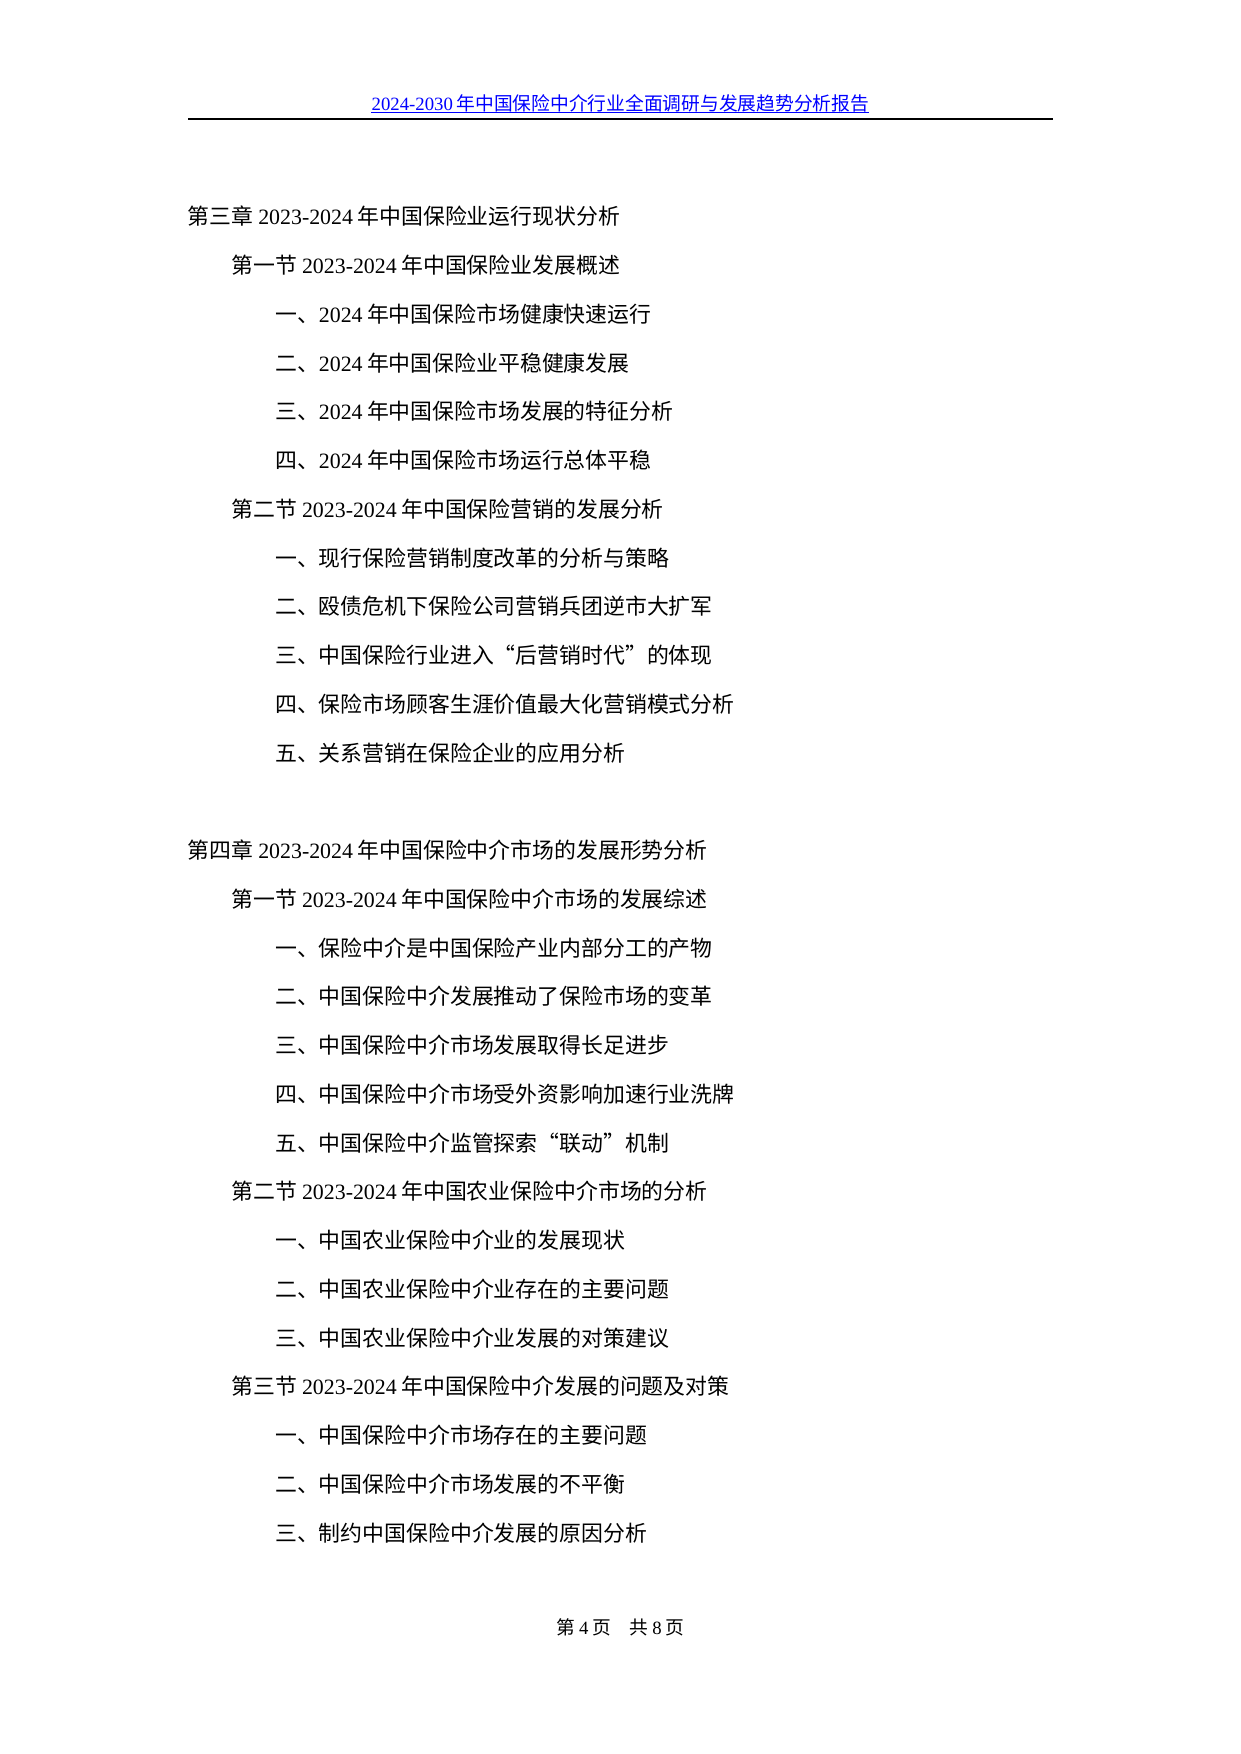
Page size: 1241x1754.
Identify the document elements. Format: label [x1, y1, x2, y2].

text [187, 150, 1053, 1548]
